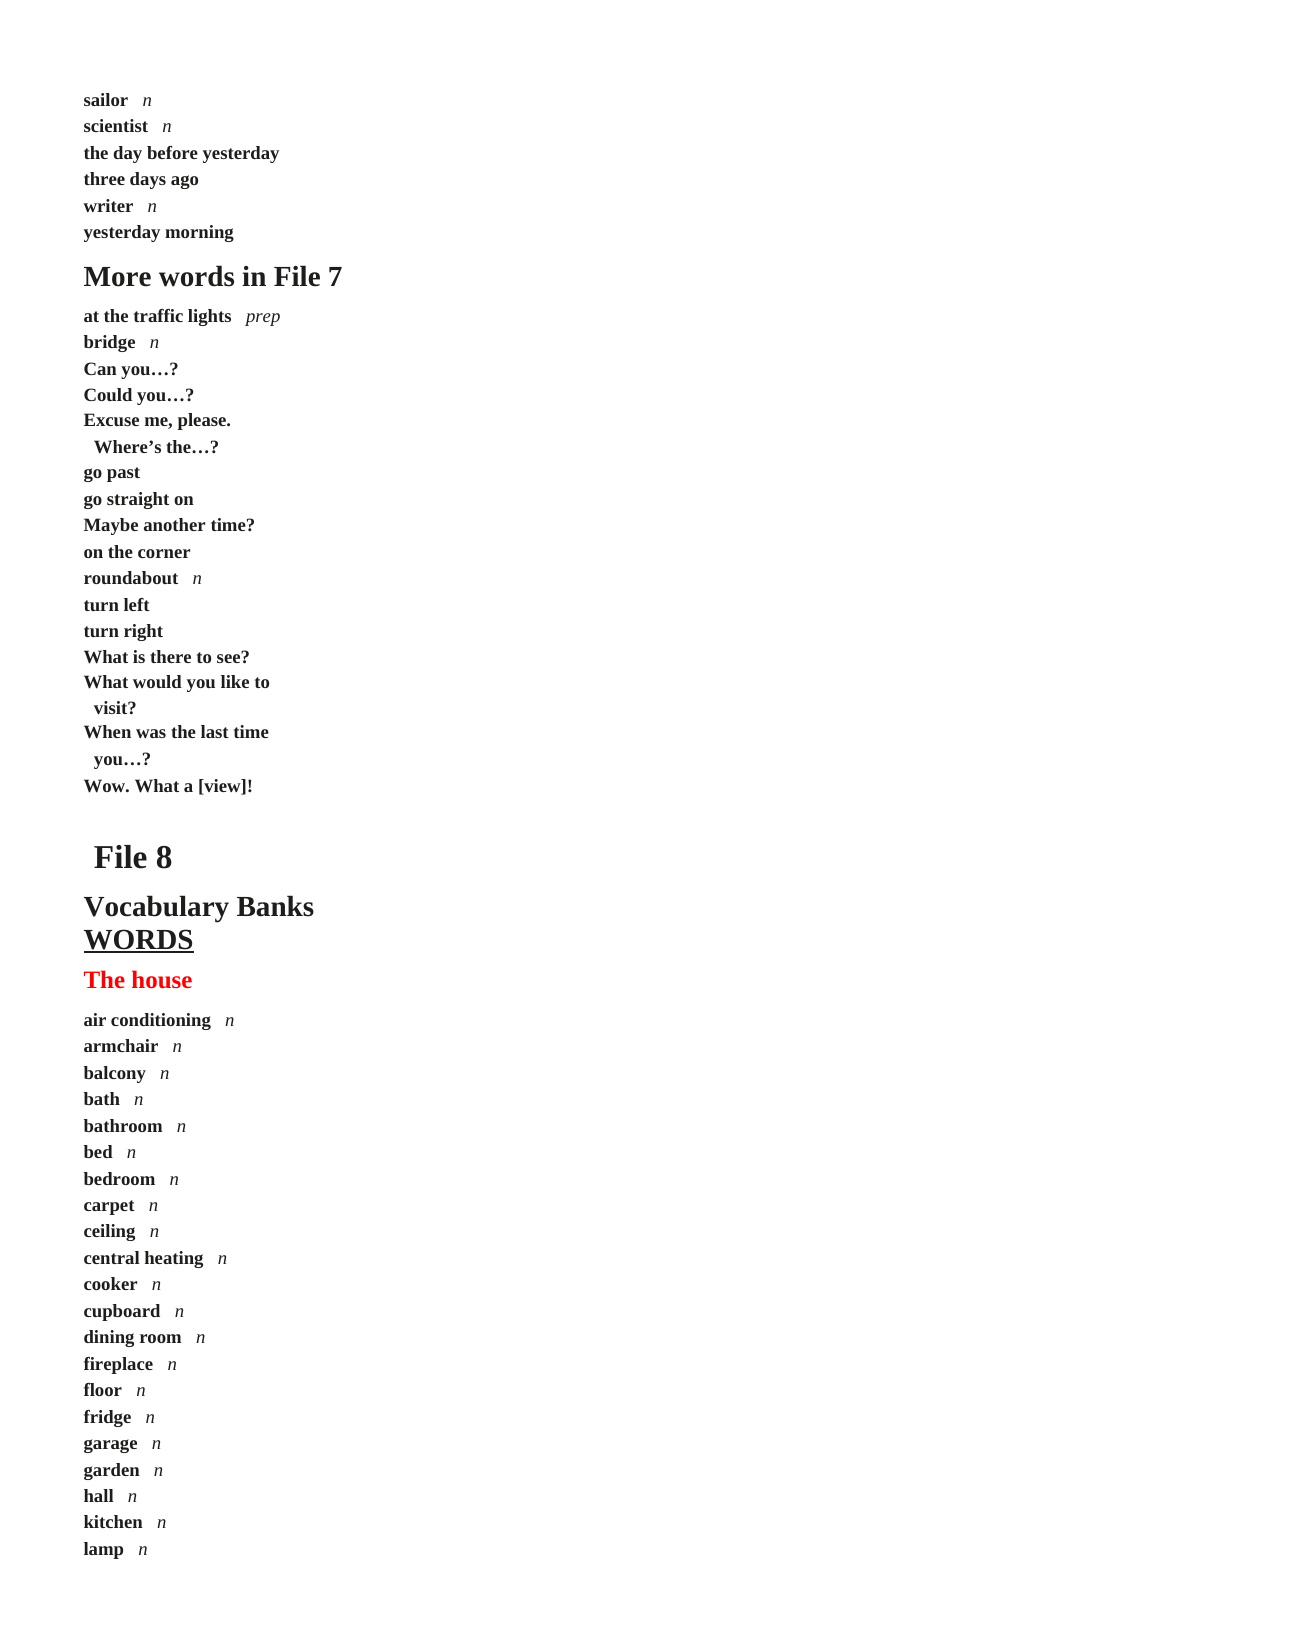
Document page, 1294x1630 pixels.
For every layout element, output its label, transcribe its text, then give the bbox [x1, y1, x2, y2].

table_cell Wow. What a [view]! [83, 770, 325, 796]
table_cell yesterday morning [83, 216, 329, 243]
table_cell garage n [83, 1427, 294, 1453]
text Vocabulary Banks [83, 889, 477, 922]
table_cell Excuse me, please. [83, 406, 325, 431]
table_cell on the corner [83, 536, 325, 562]
table_cell fridge n [83, 1401, 294, 1427]
table_cell fireplace n [83, 1348, 294, 1374]
table_cell roundabout n [83, 562, 325, 588]
table_cell balcony n [83, 1057, 294, 1083]
table_header sailor n [83, 84, 329, 110]
table_cell cooker n [83, 1268, 294, 1295]
table_cell dining room n [83, 1321, 294, 1348]
table_cell What would you like to [83, 668, 325, 693]
table_cell you…? [83, 743, 325, 769]
table_cell bedroom n [83, 1163, 294, 1189]
table_cell cupboard n [83, 1295, 294, 1321]
table_cell When was the last time [83, 718, 325, 743]
table_cell bed n [83, 1136, 294, 1162]
text More words in File 7 [83, 259, 1265, 293]
table_cell visit? [83, 693, 325, 718]
table_cell hall n [83, 1480, 294, 1506]
table_cell central heating n [83, 1242, 294, 1268]
table_cell What is there to see? [83, 641, 325, 668]
table_cell turn right [83, 615, 325, 641]
table_cell floor n [83, 1374, 294, 1401]
table_cell bridge n [83, 327, 325, 353]
table_cell go past [83, 457, 325, 483]
table_cell the day before yesterday [83, 137, 329, 163]
table_header air conditioning n [83, 1004, 294, 1030]
table_cell lamp n [83, 1533, 294, 1559]
text File 8 [94, 837, 477, 875]
table_cell garden n [83, 1454, 294, 1480]
table_cell carpet n [83, 1189, 294, 1215]
table_cell kitchen n [83, 1506, 294, 1533]
table_cell bath n [83, 1083, 294, 1109]
table_cell Maybe another time? [83, 509, 325, 536]
table_cell writer n [83, 190, 329, 216]
table_cell ceiling n [83, 1215, 294, 1242]
table_cell scientist n [83, 110, 329, 137]
table_header at the traffic lights prep [83, 300, 325, 327]
table_cell Can you…? [83, 353, 325, 379]
table_cell armchair n [83, 1030, 294, 1057]
text The house [83, 965, 477, 994]
table_cell Could you…? [83, 380, 325, 406]
table_cell go straight on [83, 483, 325, 509]
table_cell bathroom n [83, 1110, 294, 1136]
table_cell three days ago [83, 163, 329, 190]
table_cell Where’s the…? [83, 431, 325, 457]
table_cell turn left [83, 589, 325, 615]
text WORDS [83, 922, 477, 956]
